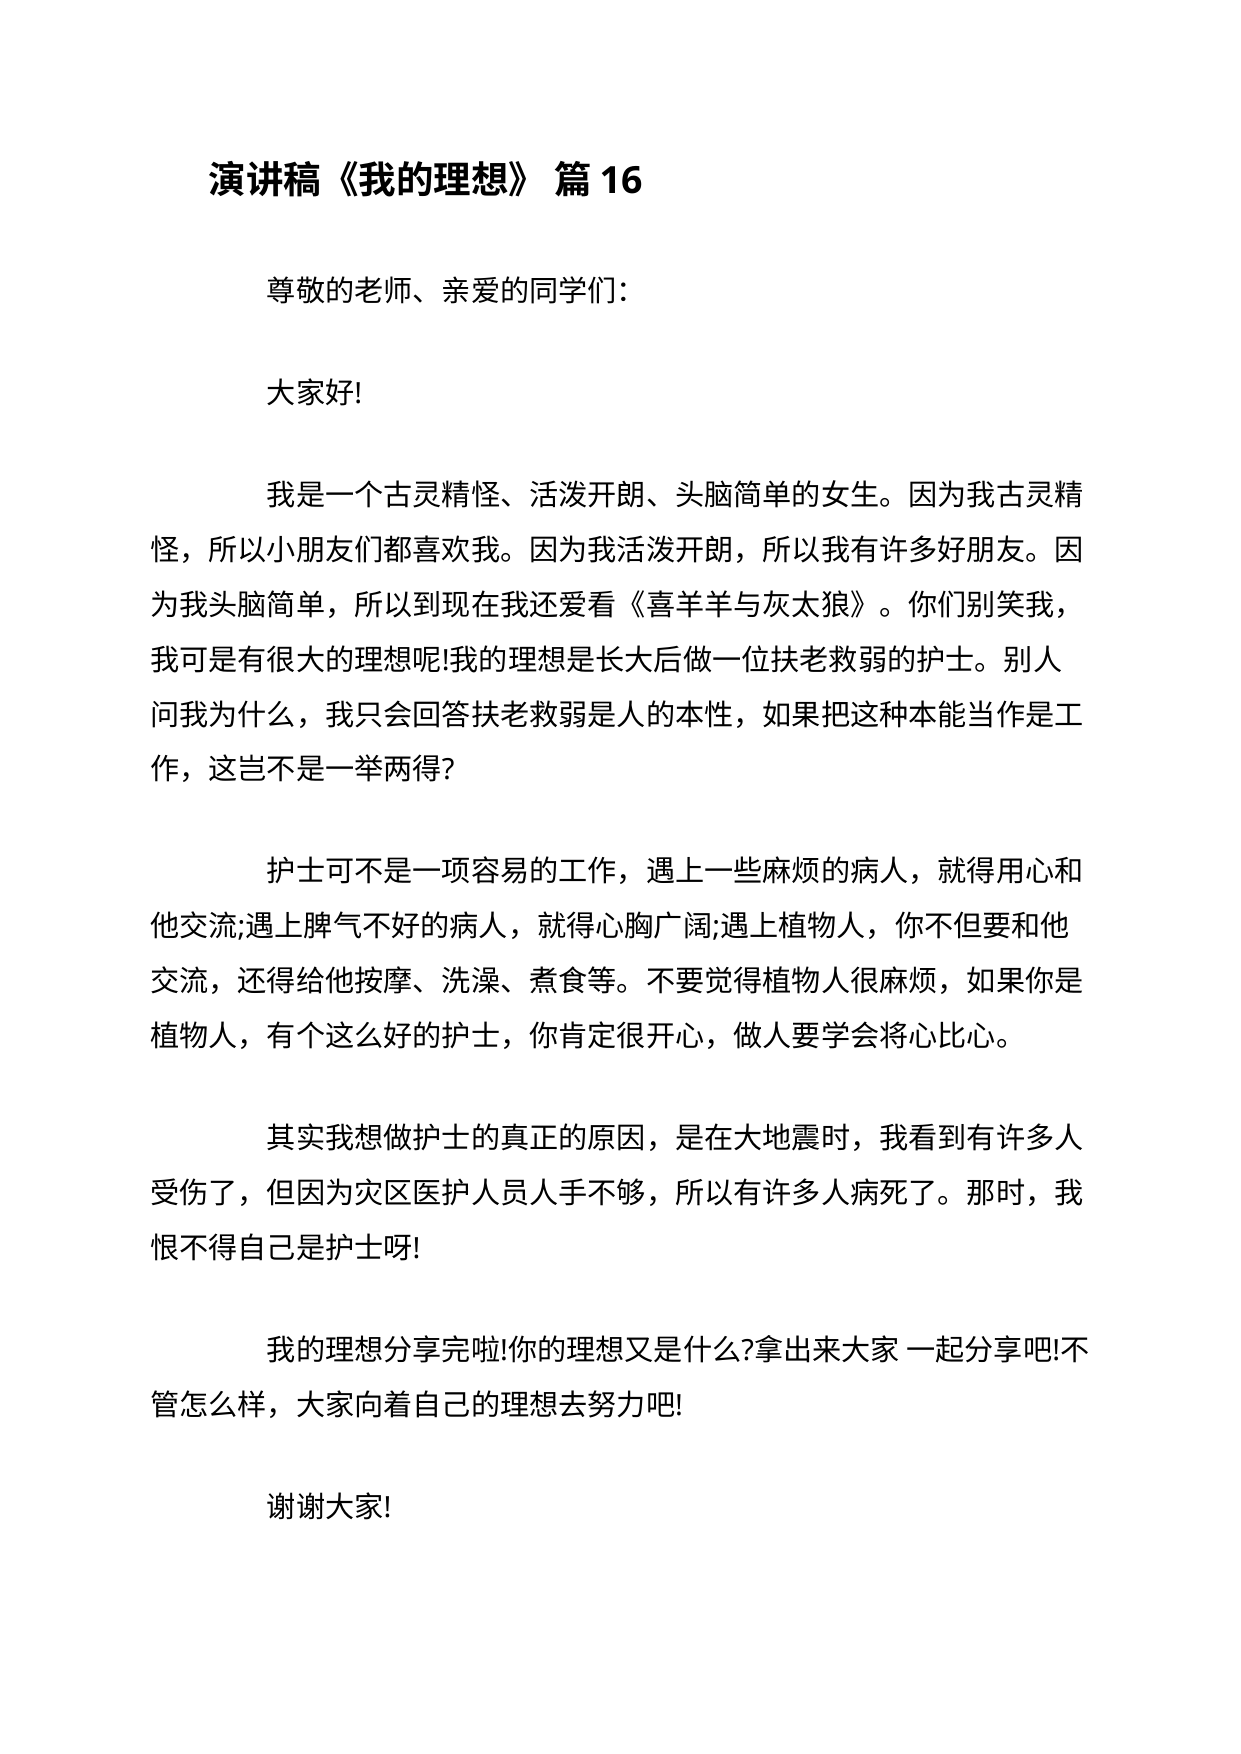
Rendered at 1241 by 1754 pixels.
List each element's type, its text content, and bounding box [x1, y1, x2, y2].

text 谢谢大家! [150, 1483, 1090, 1526]
text 我的理想分享完啦!你的理想又是什么?拿出来大家 一起分享吧!不管怎么样，大家向着自己的理想去努力吧! [150, 1326, 1090, 1424]
text 大家好! [150, 369, 1090, 412]
text 尊敬的老师、亲爱的同学们： [150, 268, 1090, 310]
text 演讲稿《我的理想》 篇16 [150, 150, 1090, 204]
text 其实我想做护士的真正的原因，是在大地震时，我看到有许多人受伤了，但因为灾区医护人员人手不够，所以有许多人病死了。那时，我恨不得自己是护士呀! [150, 1114, 1090, 1267]
text 护士可不是一项容易的工作，遇上一些麻烦的病人，就得用心和他交流;遇上脾气不好的病人，就得心胸广阔;遇上植物人，你不但要和他交流，还得给他按摩、洗澡、煮食等。不要觉得植物人很麻烦，如果你是植物人，有个这么好的护士，你肯定很开心，做人要学会将心比心。 [150, 848, 1090, 1055]
text 我是一个古灵精怪、活泼开朗、头脑简单的女生。因为我古灵精怪，所以小朋友们都喜欢我。因为我活泼开朗，所以我有许多好朋友。因为我头脑简单，所以到现在我还爱看《喜羊羊与灰太狼》。你们别笑我，我可是有很大的理想呢!我的理想是长大后做一位扶老救弱的护士。别人问我为什么，我只会回答扶老救弱是人的本性，如果把这种本能当作是工作，这岂不是一举两得? [150, 471, 1090, 788]
